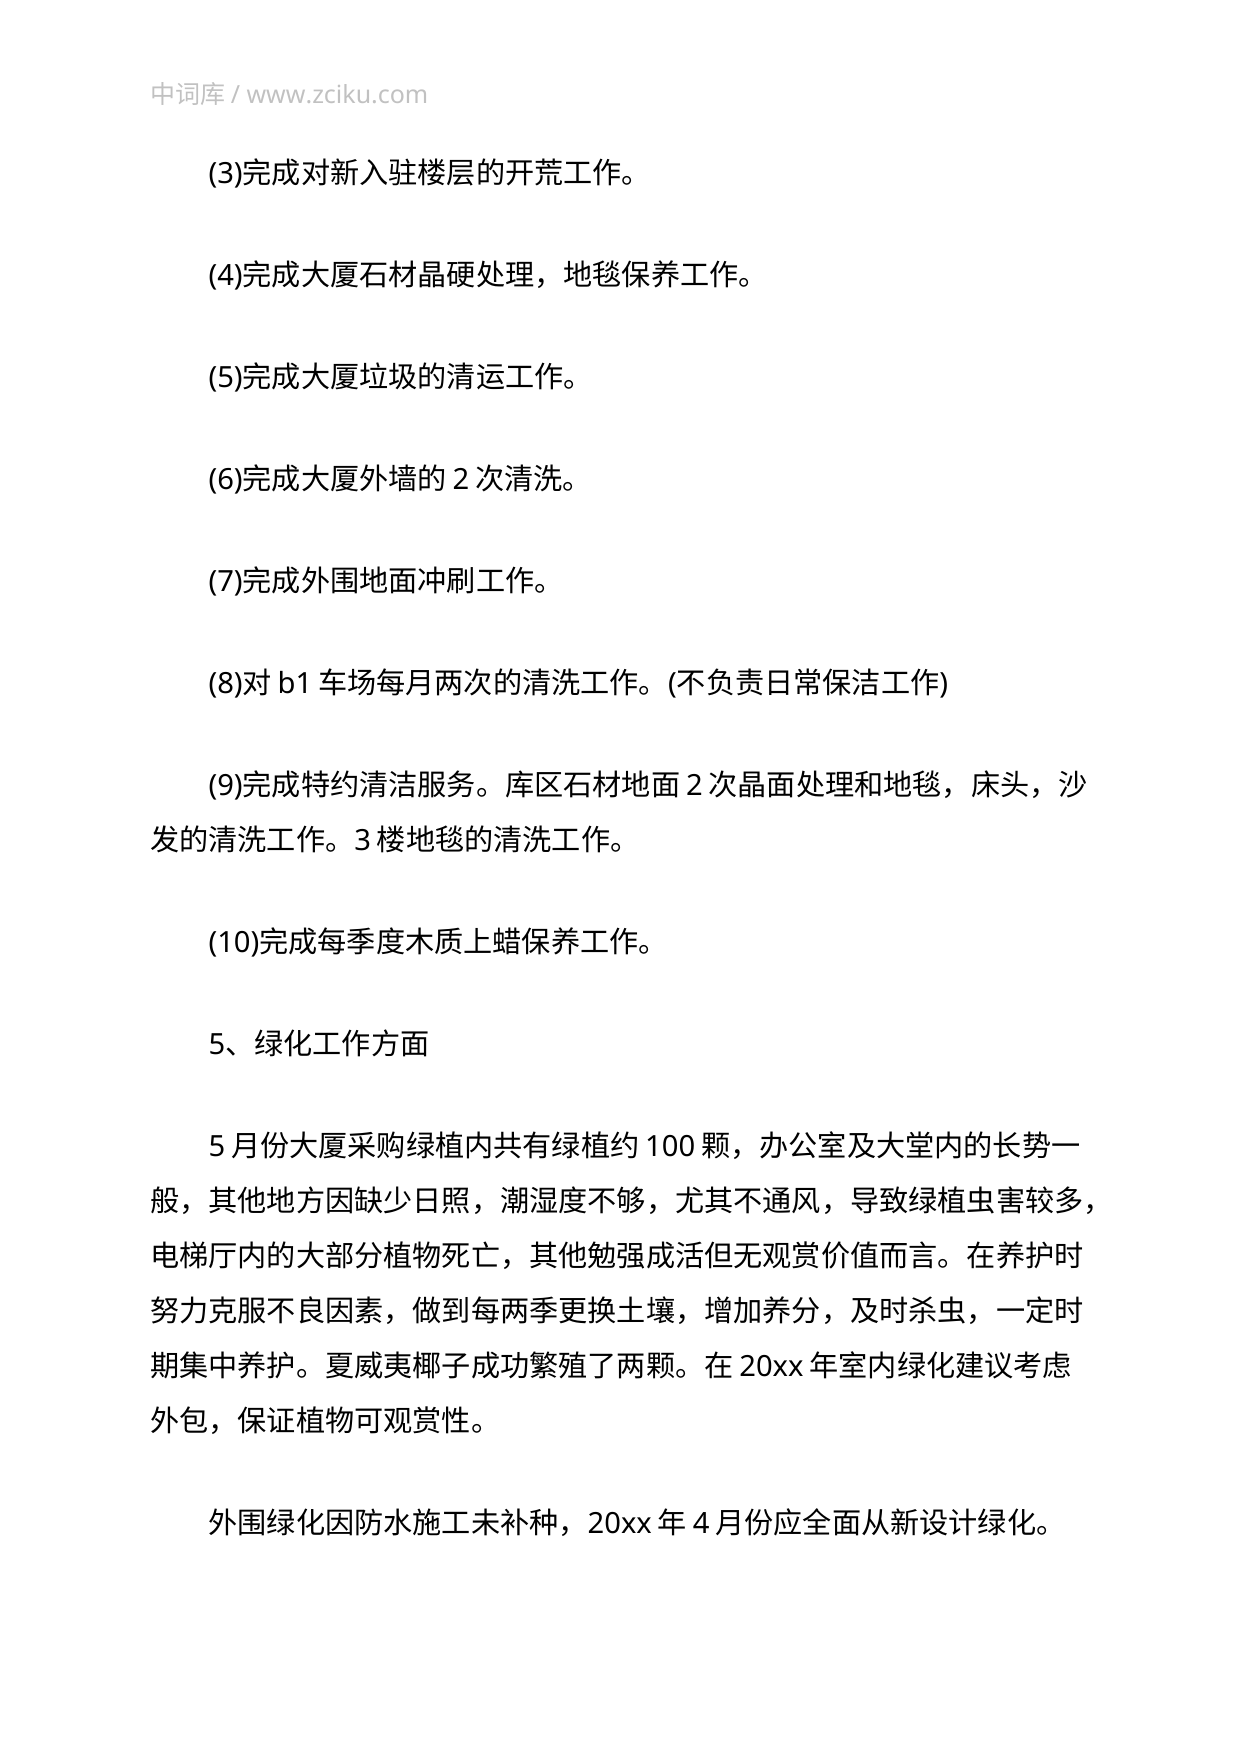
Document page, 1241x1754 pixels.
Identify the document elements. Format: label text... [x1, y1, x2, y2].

text (6)完成大厦外墙的2次清洗。 [150, 456, 1090, 498]
text (9)完成特约清洁服务。库区石材地面2次晶面处理和地毯，床头，沙发的清洗工作。3楼地毯的清洗工作。 [150, 762, 1090, 859]
text 5、绿化工作方面 [150, 1021, 1090, 1063]
text (3)完成对新入驻楼层的开荒工作。 [150, 150, 1090, 192]
text (4)完成大厦石材晶硬处理，地毯保养工作。 [150, 252, 1090, 294]
text (10)完成每季度木质上蜡保养工作。 [150, 919, 1090, 961]
text (8)对b1车场每月两次的清洗工作。(不负责日常保洁工作) [150, 660, 1090, 702]
text (5)完成大厦垃圾的清运工作。 [150, 354, 1090, 396]
text 外围绿化因防水施工未补种，20xx年4月份应全面从新设计绿化。 [150, 1499, 1090, 1542]
text (7)完成外围地面冲刷工作。 [150, 558, 1090, 600]
text 5月份大厦采购绿植内共有绿植约100颗，办公室及大堂内的长势一般，其他地方因缺少日照，潮湿度不够，尤其不通风，导致绿植虫害较多，电梯厅内的大部分植物死亡，其他勉强成活但无观赏价值而言。在养护时努力克服不良因素，做到每两季更换土壤，增加养分，及时杀虫，一定时期集中养护。夏威夷椰子成功繁殖了两颗。在20xx年室内绿化建议考虑外包，保证植物可观赏性。 [150, 1123, 1090, 1440]
